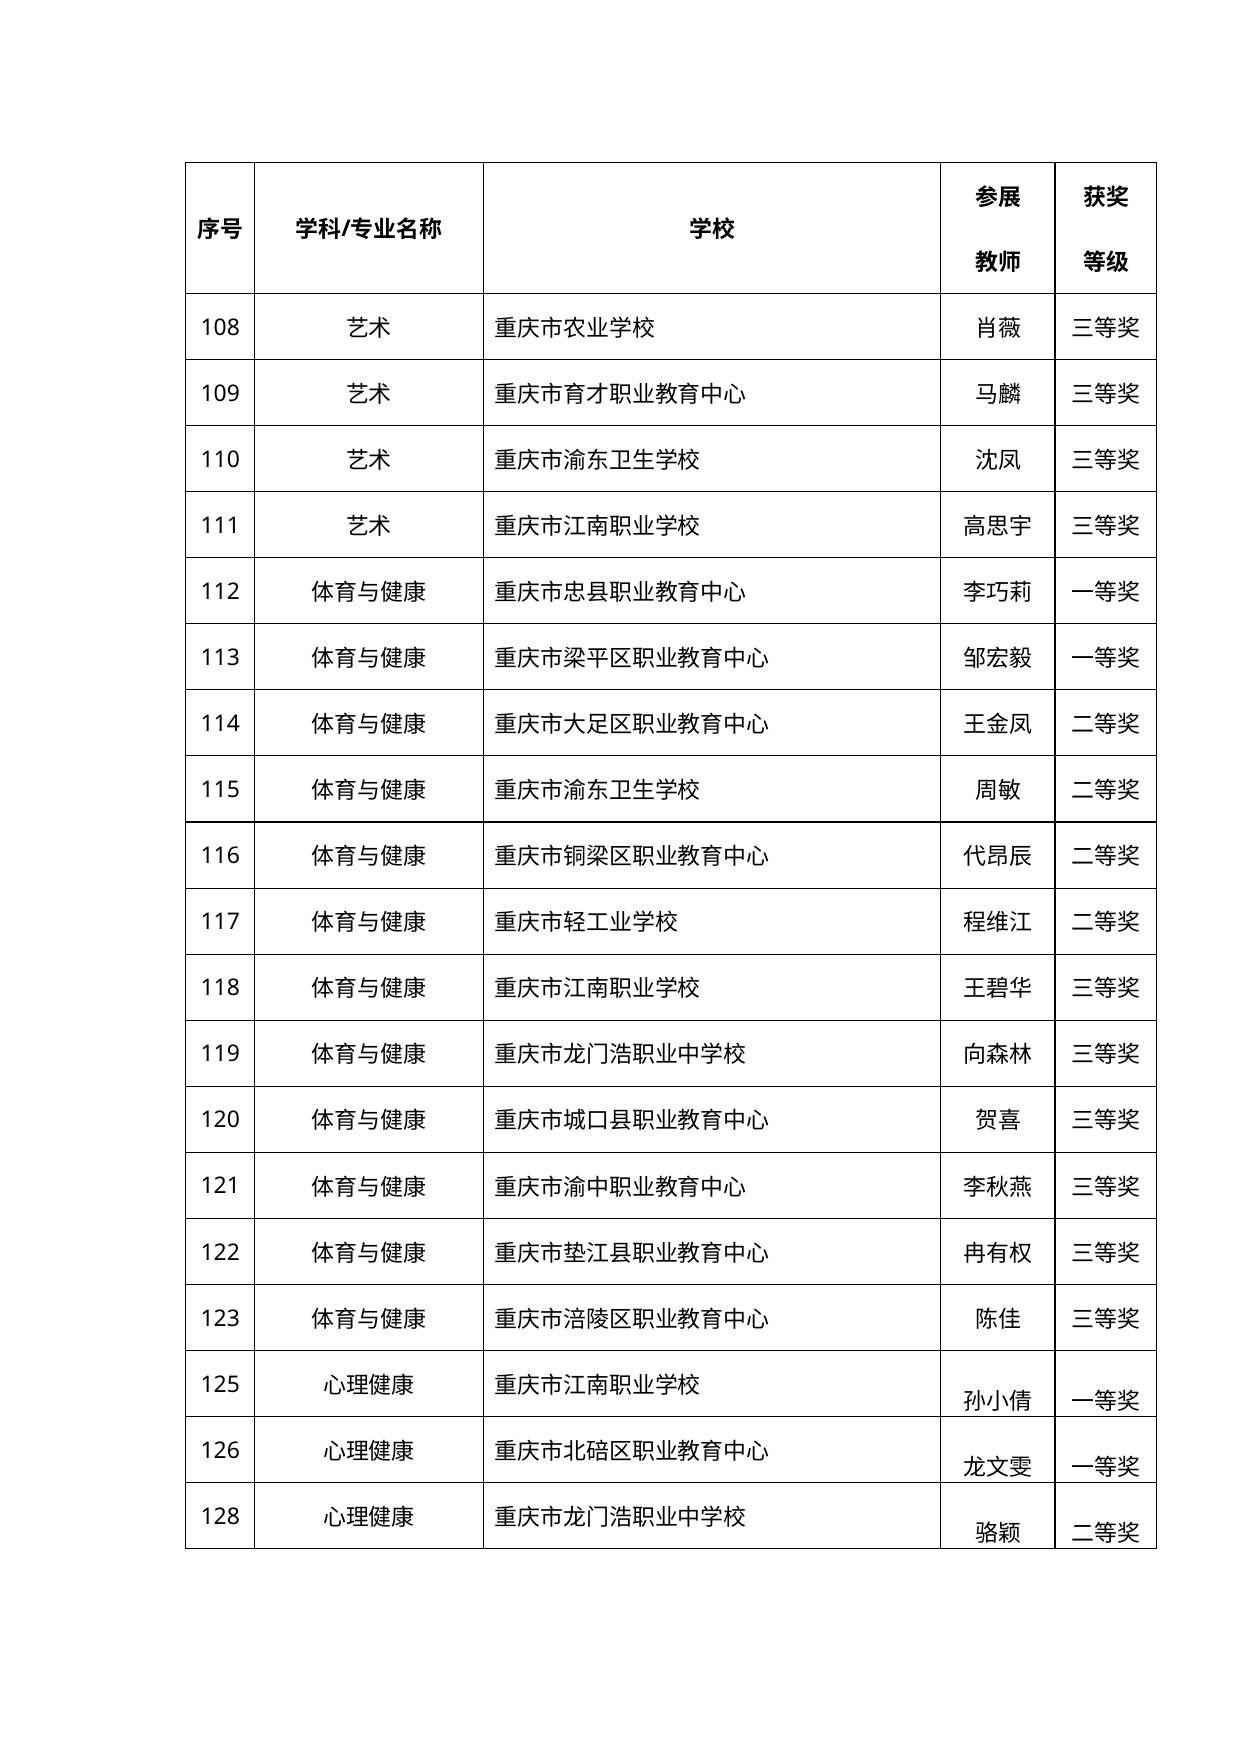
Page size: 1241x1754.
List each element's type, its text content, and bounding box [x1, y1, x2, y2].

table_cell 艺术 [255, 492, 483, 557]
table_cell 体育与健康 [255, 756, 483, 821]
table_cell 二等奖 [1056, 889, 1156, 953]
table_cell 一等奖 [1056, 558, 1156, 623]
table_cell 体育与健康 [255, 955, 483, 1019]
table_cell 王金凤 [941, 690, 1054, 755]
table_cell 艺术 [255, 360, 483, 425]
table_cell 体育与健康 [255, 558, 483, 623]
table_cell 121 [186, 1153, 254, 1218]
table_cell 肖薇 [941, 294, 1054, 359]
table_cell 体育与健康 [255, 823, 483, 887]
table_cell 艺术 [255, 426, 483, 491]
table_cell 李秋燕 [941, 1153, 1054, 1218]
table_cell 重庆市梁平区职业教育中心 [484, 624, 940, 689]
table_cell 三等奖 [1056, 1021, 1156, 1086]
table_cell 112 [186, 558, 254, 623]
table_cell 心理健康 [255, 1417, 483, 1482]
table_cell 109 [186, 360, 254, 425]
table_cell 三等奖 [1056, 426, 1156, 491]
table_cell 重庆市垫江县职业教育中心 [484, 1219, 940, 1284]
table_cell 三等奖 [1056, 294, 1156, 359]
table_cell 120 [186, 1087, 254, 1152]
table_cell 123 [186, 1285, 254, 1350]
table_cell 重庆市龙门浩职业中学校 [484, 1483, 940, 1548]
table_cell 周敏 [941, 756, 1054, 821]
table_cell 二等奖 [1056, 823, 1156, 887]
table_cell 三等奖 [1056, 1285, 1156, 1350]
table_cell 三等奖 [1056, 360, 1156, 425]
table_cell 程维江 [941, 889, 1054, 953]
table_cell 117 [186, 889, 254, 953]
table_cell 马麟 [941, 360, 1054, 425]
table_cell 体育与健康 [255, 1219, 483, 1284]
table_cell 一等奖 [1056, 1417, 1156, 1482]
table_cell 龙文雯 [941, 1417, 1054, 1482]
table_cell 李巧莉 [941, 558, 1054, 623]
table_cell 重庆市北碚区职业教育中心 [484, 1417, 940, 1482]
table_cell 体育与健康 [255, 889, 483, 953]
table_cell 体育与健康 [255, 1153, 483, 1218]
table_cell 108 [186, 294, 254, 359]
table_cell 沈凤 [941, 426, 1054, 491]
table_cell 重庆市渝东卫生学校 [484, 756, 940, 821]
table_cell 重庆市育才职业教育中心 [484, 360, 940, 425]
table_cell 重庆市江南职业学校 [484, 492, 940, 557]
table_cell 110 [186, 426, 254, 491]
table_cell 艺术 [255, 294, 483, 359]
table_cell 重庆市渝东卫生学校 [484, 426, 940, 491]
table_cell 113 [186, 624, 254, 689]
table_cell 体育与健康 [255, 624, 483, 689]
table_cell 向森林 [941, 1021, 1054, 1086]
table_cell 代昂辰 [941, 823, 1054, 887]
table_header 序号 [186, 163, 254, 293]
table_cell 二等奖 [1056, 690, 1156, 755]
table_cell 126 [186, 1417, 254, 1482]
table_cell 重庆市忠县职业教育中心 [484, 558, 940, 623]
table_cell 重庆市城口县职业教育中心 [484, 1087, 940, 1152]
table_cell 128 [186, 1483, 254, 1548]
table_cell 111 [186, 492, 254, 557]
table_cell 122 [186, 1219, 254, 1284]
table_cell 二等奖 [1056, 756, 1156, 821]
table_cell 重庆市铜梁区职业教育中心 [484, 823, 940, 887]
table_cell 三等奖 [1056, 1087, 1156, 1152]
table_cell 二等奖 [1056, 1483, 1156, 1548]
table_cell 心理健康 [255, 1483, 483, 1548]
table_cell 三等奖 [1056, 1219, 1156, 1284]
table_cell 114 [186, 690, 254, 755]
table_cell 重庆市江南职业学校 [484, 1351, 940, 1416]
table_cell 贺喜 [941, 1087, 1054, 1152]
table_cell 体育与健康 [255, 690, 483, 755]
table_cell 119 [186, 1021, 254, 1086]
table_cell 三等奖 [1056, 955, 1156, 1019]
table_cell 体育与健康 [255, 1087, 483, 1152]
table_header 学科/专业名称 [255, 163, 483, 293]
table_cell 重庆市涪陵区职业教育中心 [484, 1285, 940, 1350]
table_cell 重庆市农业学校 [484, 294, 940, 359]
table_cell 一等奖 [1056, 624, 1156, 689]
table_cell 重庆市轻工业学校 [484, 889, 940, 953]
table_cell 重庆市江南职业学校 [484, 955, 940, 1019]
table_header 参展 教师 [941, 163, 1054, 293]
table_cell 体育与健康 [255, 1021, 483, 1086]
table_cell 116 [186, 823, 254, 887]
table_cell 重庆市大足区职业教育中心 [484, 690, 940, 755]
table_cell 骆颖 [941, 1483, 1054, 1548]
table_cell 高思宇 [941, 492, 1054, 557]
table_cell 115 [186, 756, 254, 821]
table_cell 体育与健康 [255, 1285, 483, 1350]
table_cell 冉有权 [941, 1219, 1054, 1284]
table_cell 王碧华 [941, 955, 1054, 1019]
table_header 获奖 等级 [1056, 163, 1156, 293]
table_cell 邹宏毅 [941, 624, 1054, 689]
table_header 学校 [484, 163, 940, 293]
table_cell 三等奖 [1056, 492, 1156, 557]
table_cell 心理健康 [255, 1351, 483, 1416]
table_cell 陈佳 [941, 1285, 1054, 1350]
table_cell 重庆市龙门浩职业中学校 [484, 1021, 940, 1086]
table_cell 重庆市渝中职业教育中心 [484, 1153, 940, 1218]
table_cell 125 [186, 1351, 254, 1416]
table_cell 118 [186, 955, 254, 1019]
table_cell 孙小倩 [941, 1351, 1054, 1416]
table_cell 三等奖 [1056, 1153, 1156, 1218]
table_cell 一等奖 [1056, 1351, 1156, 1416]
